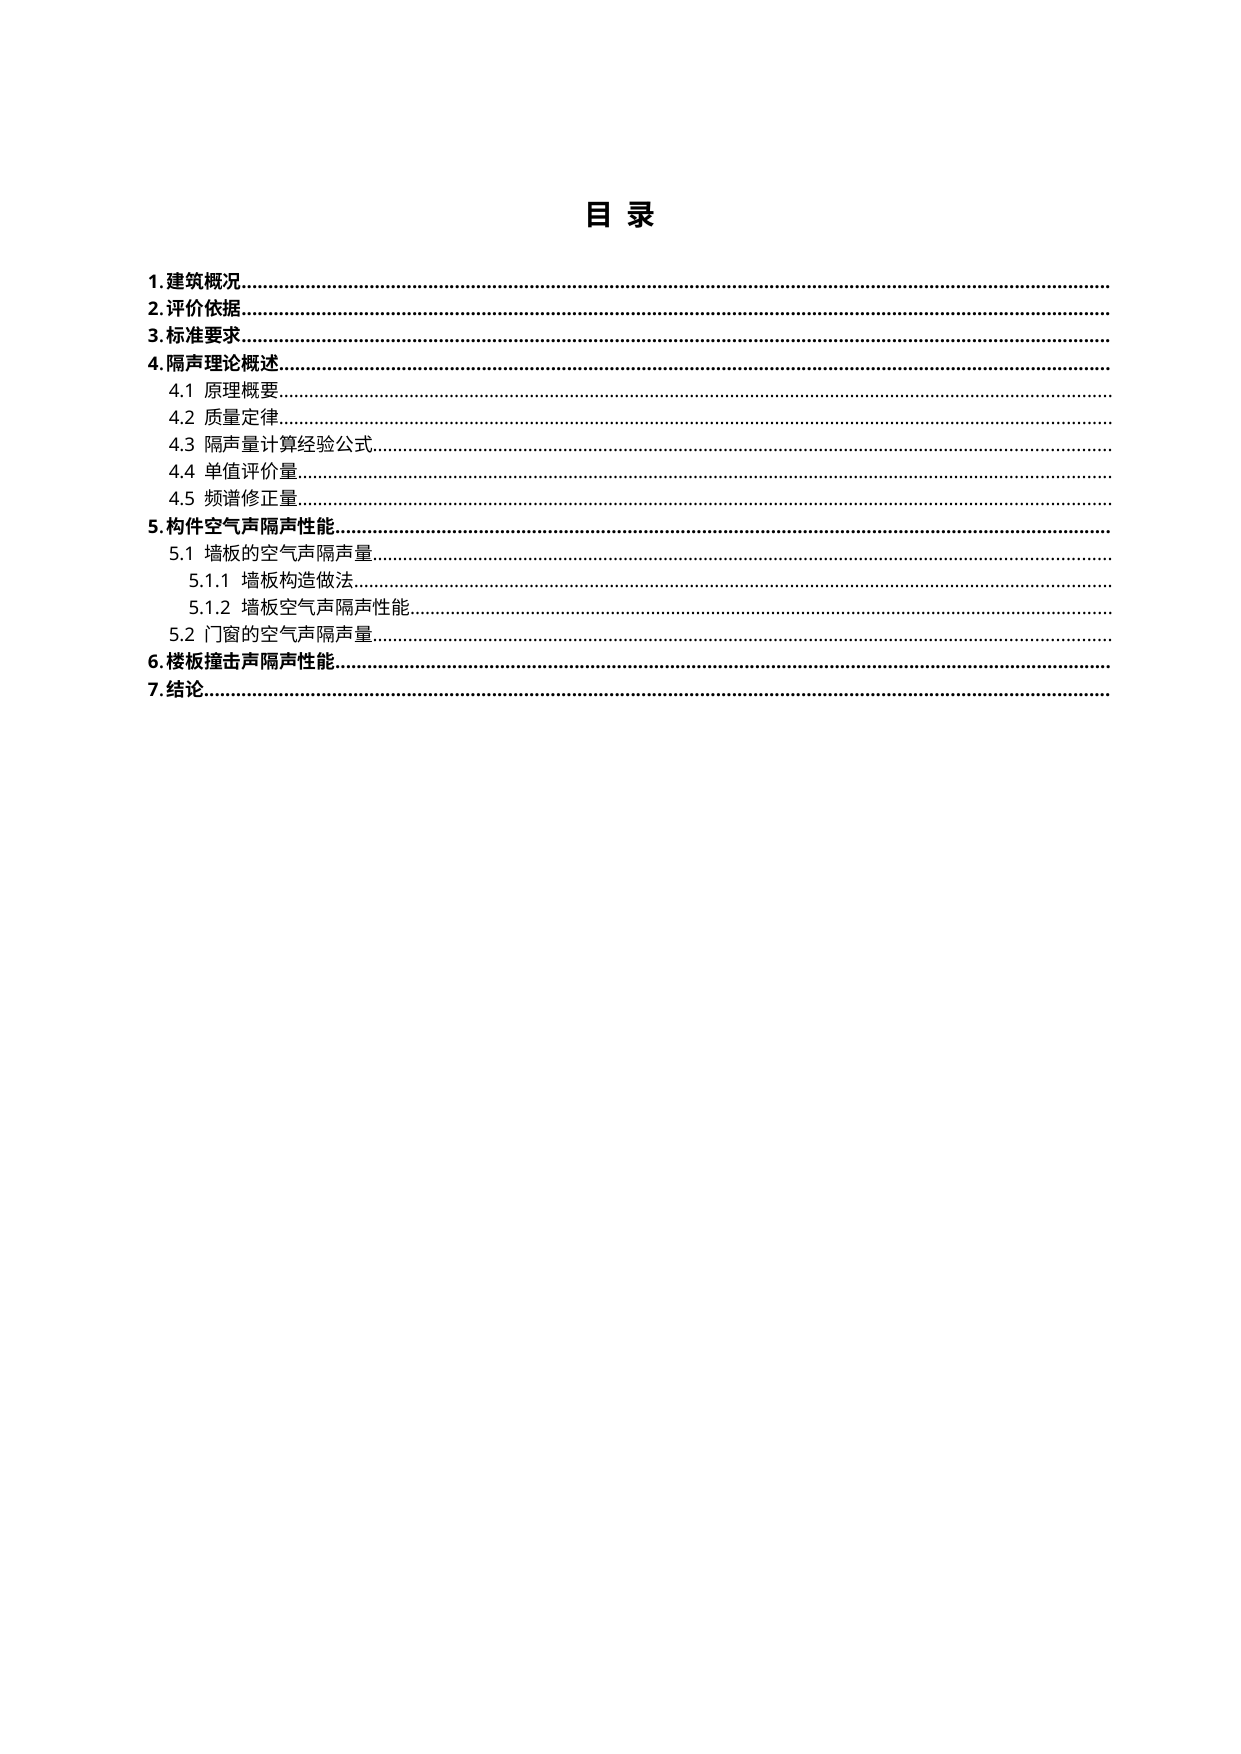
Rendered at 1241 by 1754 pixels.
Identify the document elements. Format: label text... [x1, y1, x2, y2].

text 4.2 质量定律 3 [168, 402, 1092, 430]
text 5.1 墙板的空气声隔声量 6 [168, 538, 1092, 566]
text 4.1 原理概要 2 [168, 375, 1092, 402]
text 7 结论 9 [148, 674, 1092, 702]
text 2 评价依据 1 [148, 294, 1092, 321]
text 4.5 频谱修正量 5 [168, 484, 1092, 511]
text 3 标准要求 1 [148, 321, 1092, 348]
text 4.3 隔声量计算经验公式 4 [168, 430, 1092, 457]
text 5 构件空气声隔声性能 6 [148, 511, 1092, 538]
text 目 录 [148, 192, 1092, 234]
text 5.1.2 墙板空气声隔声性能 7 [169, 593, 1092, 620]
text 4 隔声理论概述 2 [148, 348, 1092, 375]
text 5.2 门窗的空气声隔声量 8 [168, 620, 1092, 647]
text 4.4 单值评价量 4 [168, 457, 1092, 484]
text 1 建筑概况 1 [148, 267, 1092, 294]
text 6 楼板撞击声隔声性能 9 [148, 647, 1092, 674]
text 5.1.1 墙板构造做法 6 [169, 566, 1092, 593]
